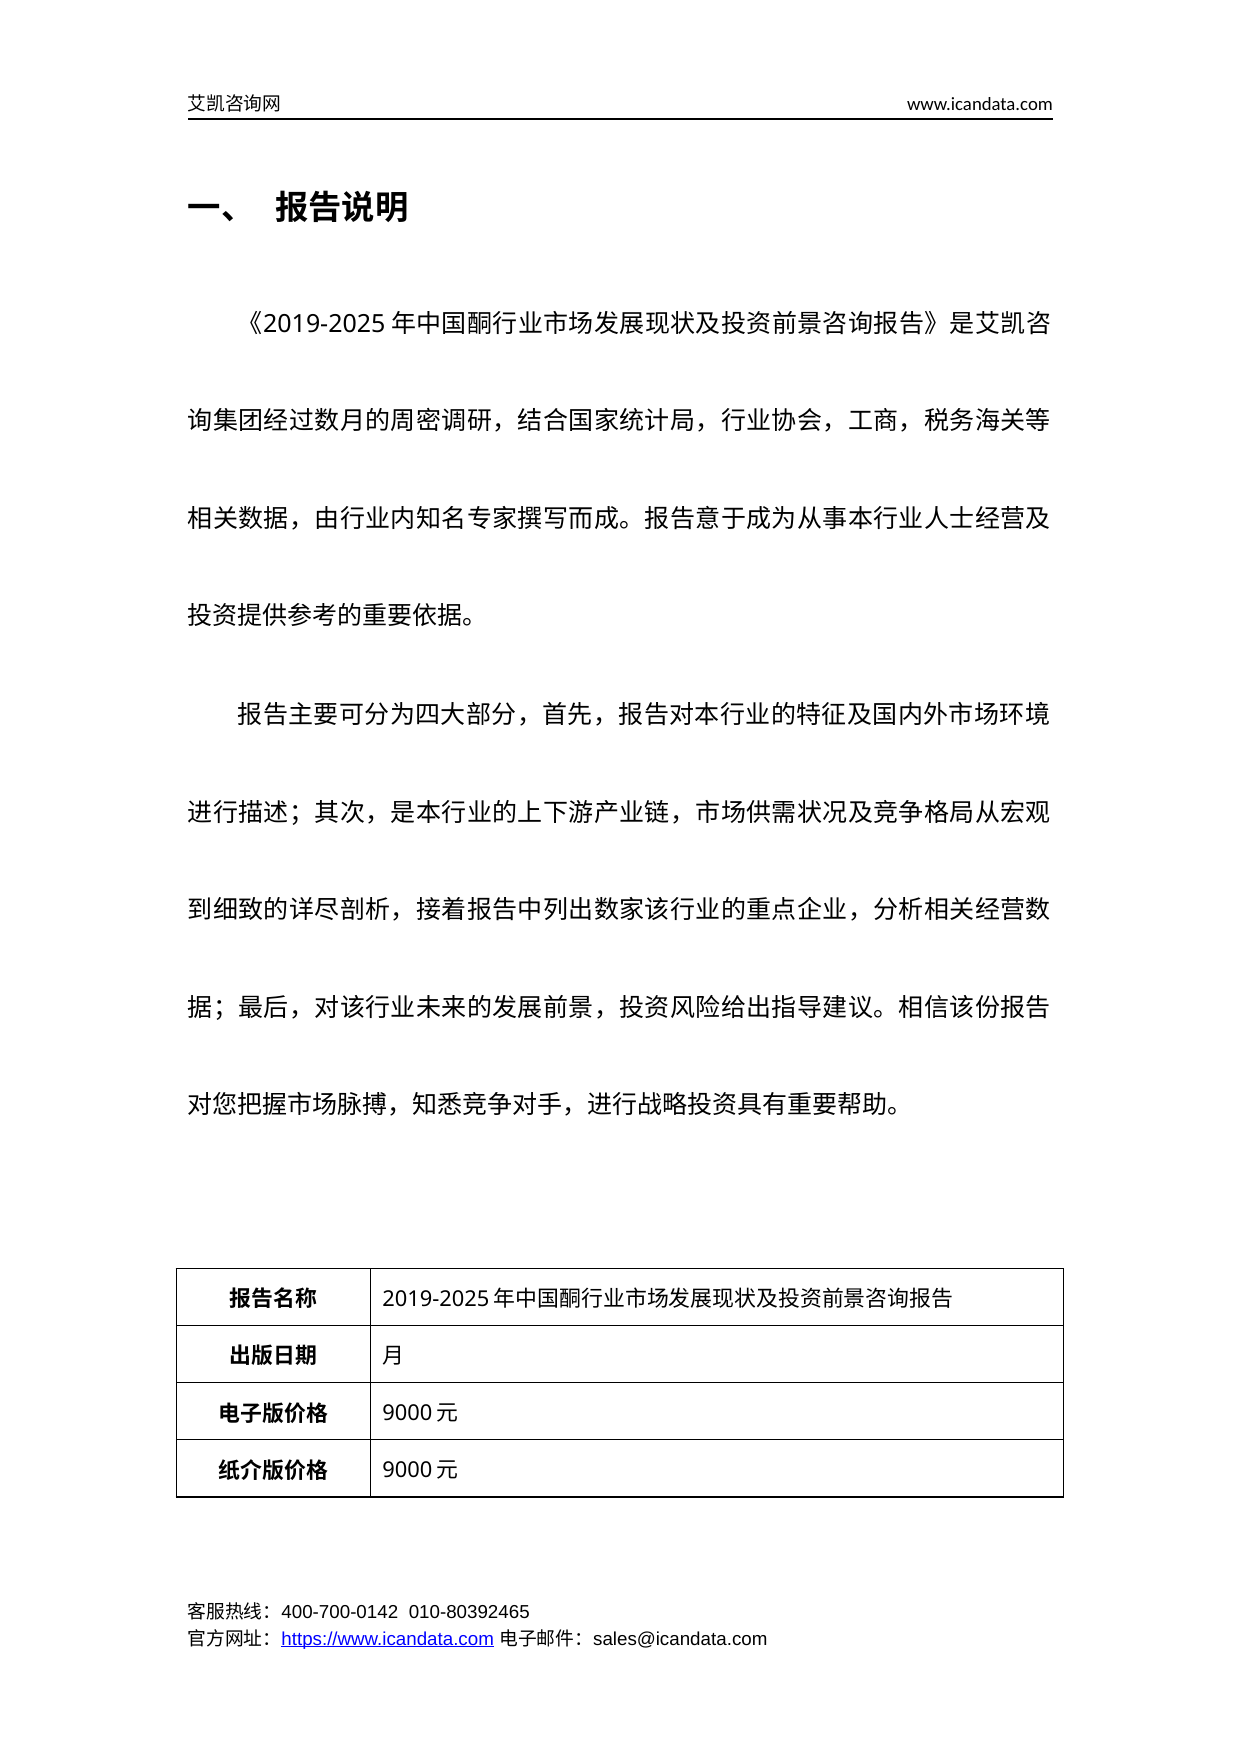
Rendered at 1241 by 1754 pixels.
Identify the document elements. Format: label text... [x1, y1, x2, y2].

text 《2019-2025年中国酮行业市场发展现状及投资前景咨询报告》是艾凯咨询集团经过数月的周密调研，结合国家统计局，行业协会，工商，税务海关等相关数据，由行业内知名专家撰写而成。报告意于成为从事本行业人士经营及投资提供参考的重要依据。 [187, 289, 1053, 646]
table_cell 月 [371, 1326, 1063, 1382]
table_header 2019-2025年中国酮行业市场发展现状及投资前景咨询报告 [371, 1269, 1063, 1325]
subtitle 报告说明 [187, 172, 1053, 237]
table_cell 出版日期 [177, 1326, 370, 1382]
table_header 报告名称 [177, 1269, 370, 1325]
table_cell 电子版价格 [177, 1383, 370, 1439]
table_cell 9000元 [371, 1440, 1063, 1496]
table_cell 9000元 [371, 1383, 1063, 1439]
text 报告主要可分为四大部分，首先，报告对本行业的特征及国内外市场环境进行描述；其次，是本行业的上下游产业链，市场供需状况及竞争格局从宏观到细致的详尽剖析，接着报告中列出数家该行业的重点企业，分析相关经营数据；最后，对该行业未来的发展前景，投资风险给出指导建议。相信该份报告对您把握市场脉搏，知悉竞争对手，进行战略投资具有重要帮助。 [187, 681, 1053, 1136]
table_cell 纸介版价格 [177, 1440, 370, 1496]
